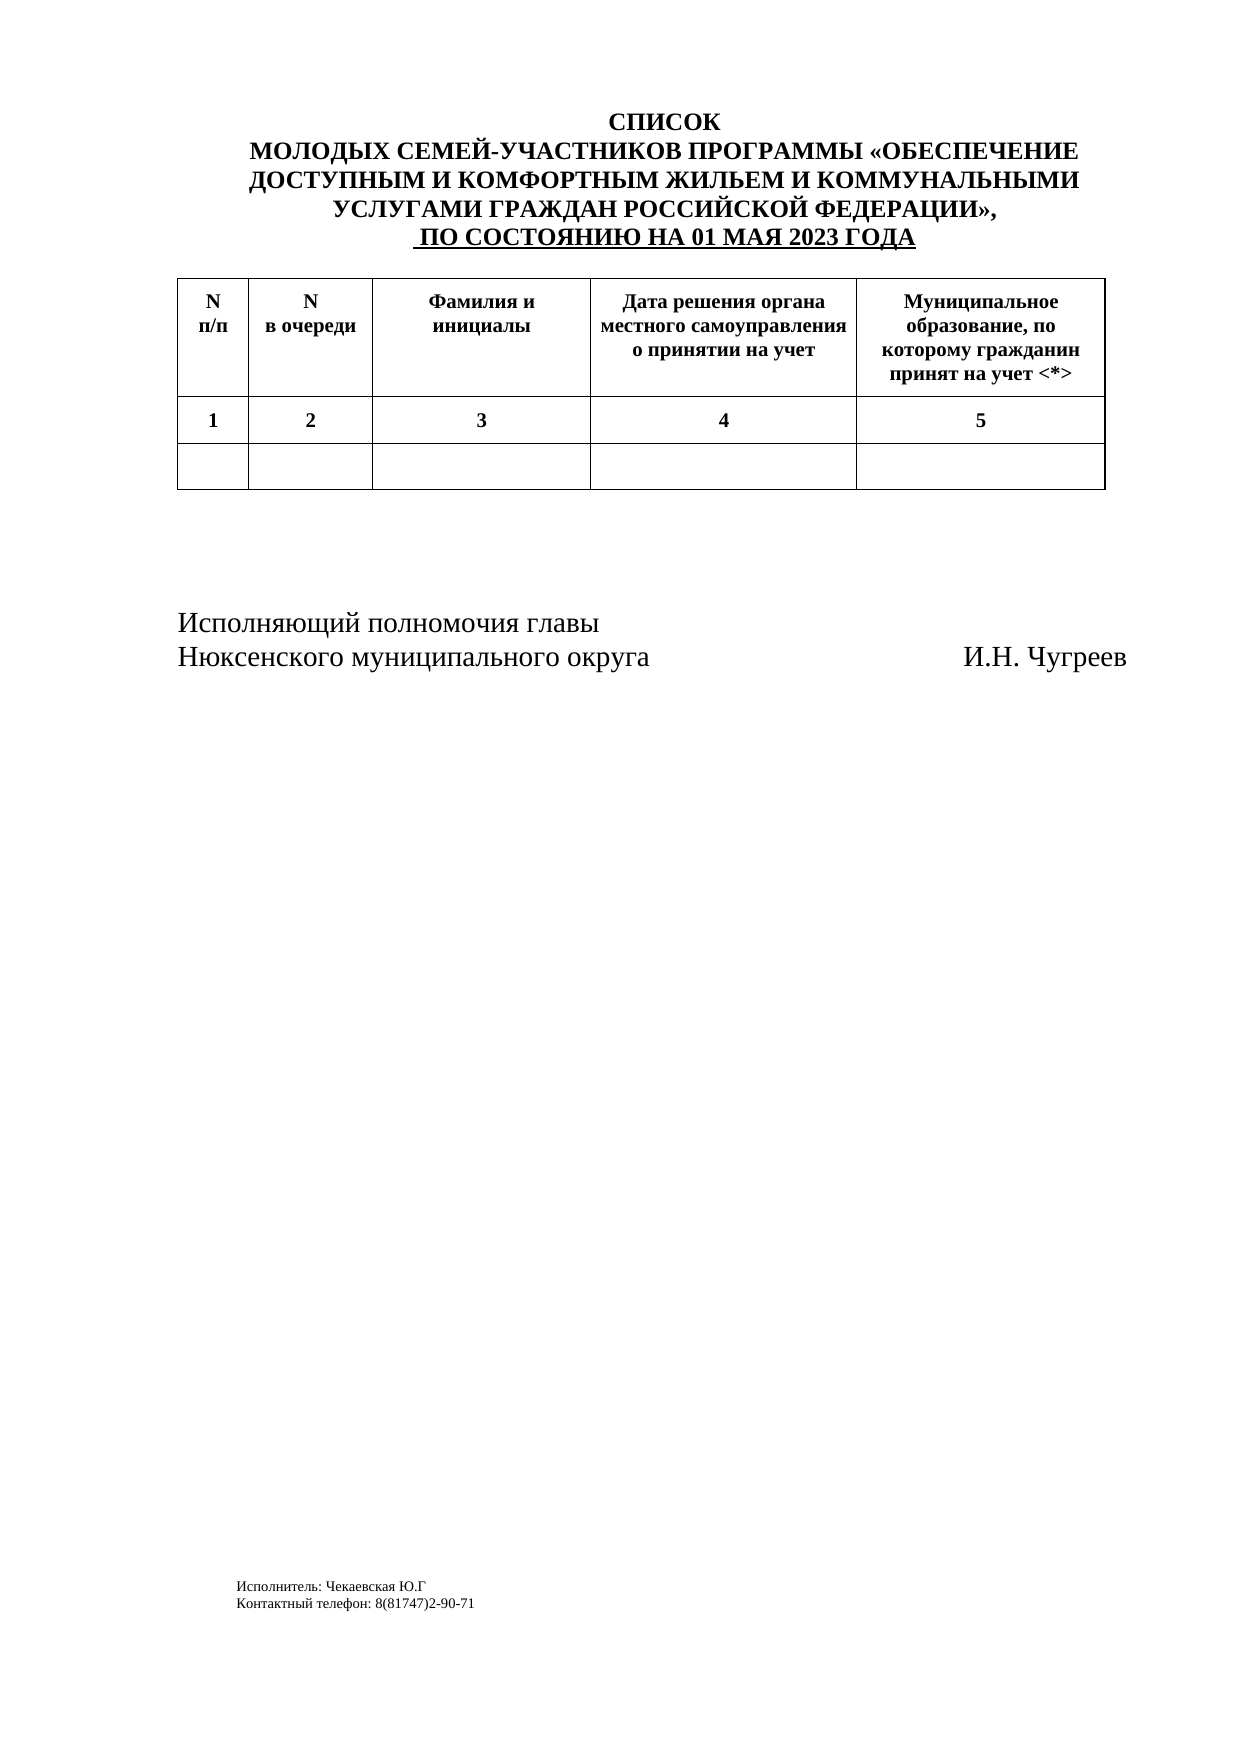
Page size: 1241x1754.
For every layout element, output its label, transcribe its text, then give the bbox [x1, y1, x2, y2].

text МОЛОДЫХ СЕМЕЙ-УЧАСТНИКОВ ПРОГРАММЫ «ОБЕСПЕЧЕНИЕ ДОСТУПНЫМ И КОМФОРТНЫМ ЖИЛЬЕМ И КОММУНАЛЬНЫМИ УСЛУГАМИ ГРАЖДАН РОССИЙСКОЙ ФЕДЕРАЦИИ», [177, 136, 1152, 222]
table_cell 2 [249, 397, 372, 442]
table_header Дата решения органа местного самоуправления о принятии на учет [591, 279, 856, 396]
table_cell [249, 444, 372, 489]
table_cell 5 [857, 397, 1104, 442]
table_cell 3 [373, 397, 590, 442]
table_cell [857, 444, 1104, 489]
text Исполнитель: Чекаевская Ю.Г [177, 1578, 1152, 1595]
table_header Муниципальное образование, по которому гражданин принят на учет <*> [857, 279, 1104, 396]
table_cell 1 [178, 397, 248, 442]
table_cell [178, 444, 248, 489]
text Исполняющий полномочия главы [177, 605, 1152, 639]
table_header N п/п [178, 279, 248, 396]
text ПО СОСТОЯНИЮ НА 01 МАЯ 2023 ГОДА [177, 222, 1152, 251]
table_cell 4 [591, 397, 856, 442]
text Контактный телефон: 8(81747)2-90-71 [177, 1595, 1152, 1612]
table_cell [373, 444, 590, 489]
table_cell [591, 444, 856, 489]
text Нюксенского муниципального округа И.Н. Чугреев [177, 639, 1152, 672]
table_header Фамилия и инициалы [373, 279, 590, 396]
table_header N в очереди [249, 279, 372, 396]
text СПИСОК [177, 107, 1152, 136]
